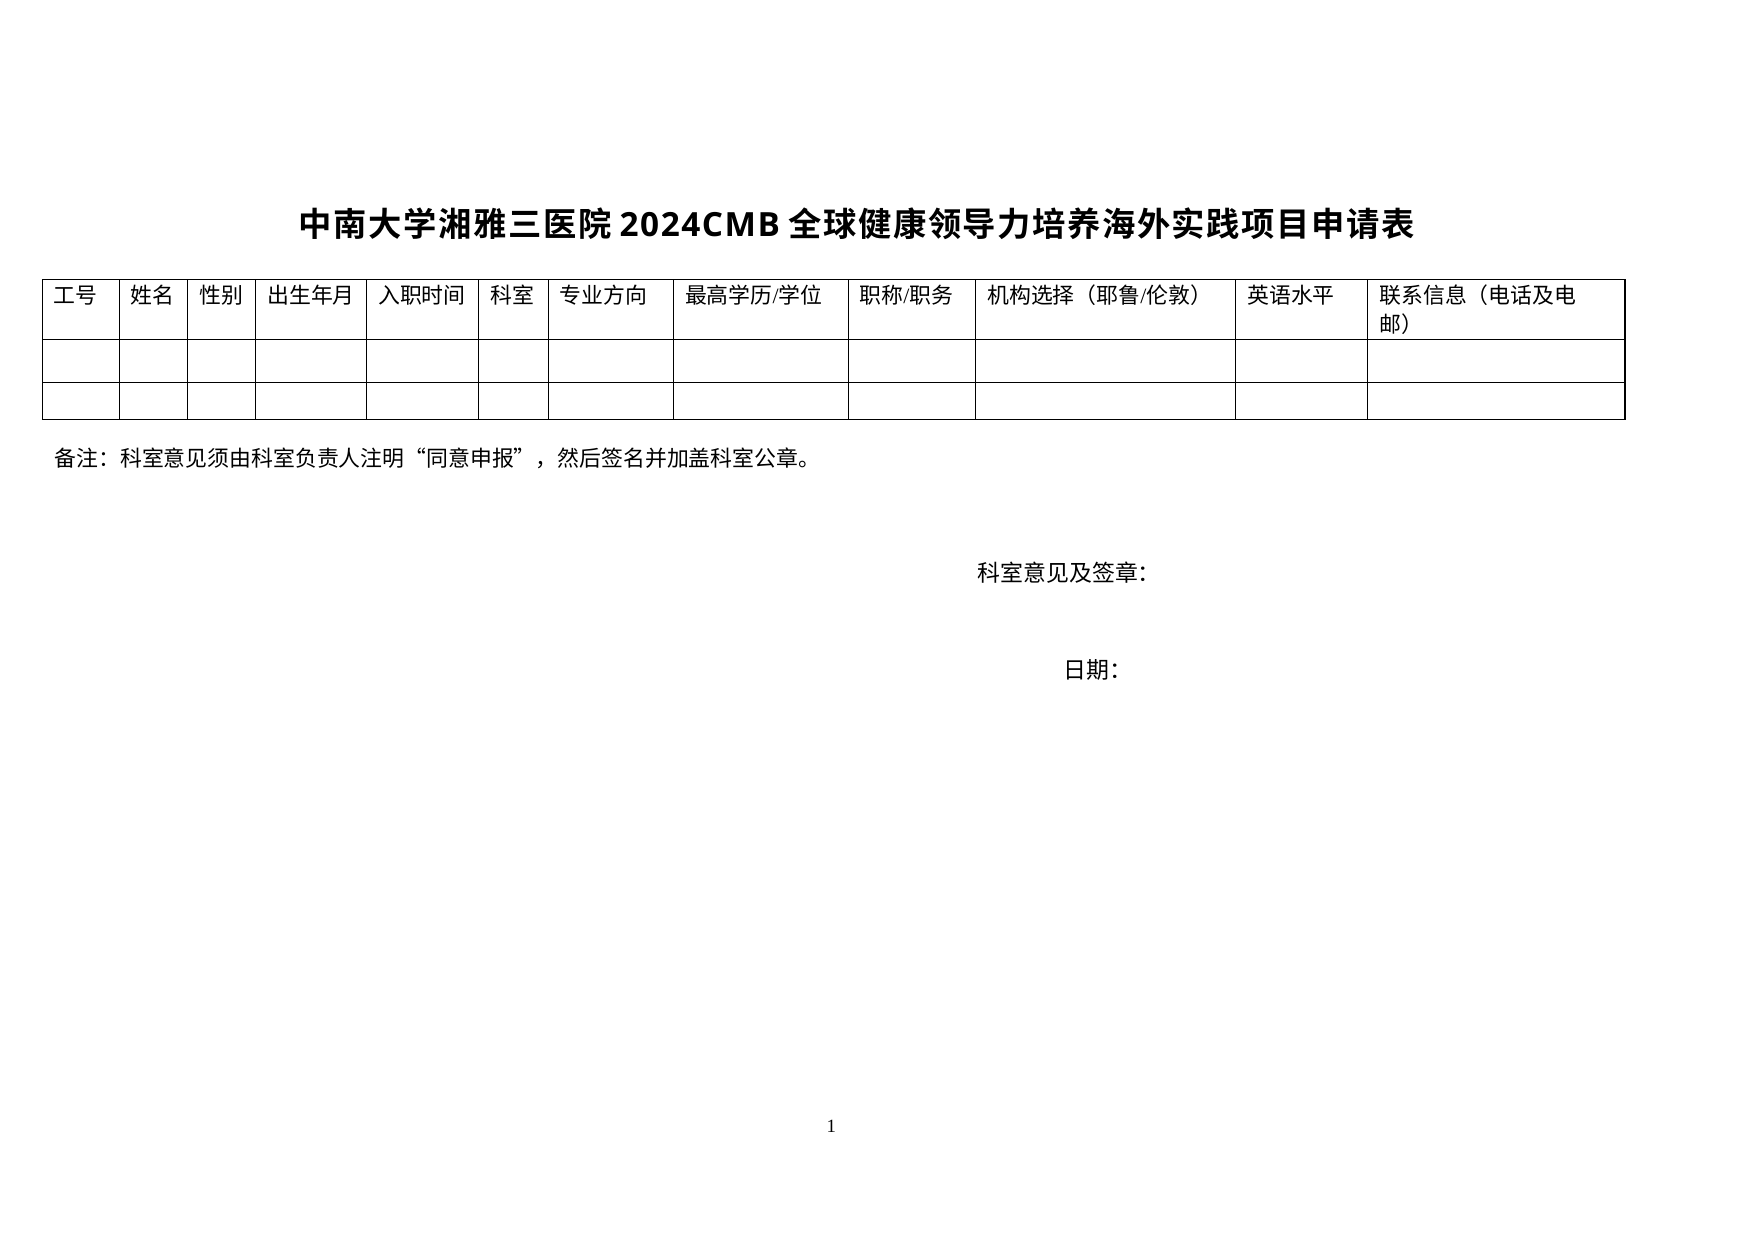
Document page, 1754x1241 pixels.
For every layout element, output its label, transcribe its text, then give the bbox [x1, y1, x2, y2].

table_header 最高学历/学位 [674, 280, 848, 339]
table_cell [188, 383, 255, 419]
table_header 出生年月 [256, 280, 366, 339]
table_header 姓名 [120, 280, 187, 339]
table_cell [256, 340, 366, 382]
text 备注：科室意见须由科室负责人注明“同意申报”，然后签名并加盖科室公章。 [32, 278, 1630, 473]
table_cell [367, 340, 478, 382]
table_header 机构选择（耶鲁/伦敦） [976, 280, 1235, 339]
table_header 性别 [188, 280, 255, 339]
table_cell [549, 383, 673, 419]
table_cell [674, 383, 848, 419]
table_header 专业方向 [549, 280, 673, 339]
table_header 工号 [43, 280, 119, 339]
table_header 联系信息（电话及电邮） [1368, 280, 1624, 339]
text 科室意见及签章： [32, 538, 1630, 603]
table_cell [479, 340, 548, 382]
table_header 英语水平 [1236, 280, 1367, 339]
table_cell [849, 383, 975, 419]
table_cell [549, 340, 673, 382]
text 中南大学湘雅三医院2024CMB全球健康领导力培养海外实践项目申请表 [32, 198, 1630, 246]
table_cell [849, 340, 975, 382]
table_cell [1368, 340, 1624, 382]
table_cell [120, 383, 187, 419]
table_cell [120, 340, 187, 382]
table_cell [479, 383, 548, 419]
table_cell [188, 340, 255, 382]
table_cell [256, 383, 366, 419]
table_cell [43, 383, 119, 419]
table_cell [674, 340, 848, 382]
table_header 职称/职务 [849, 280, 975, 339]
table_header 入职时间 [367, 280, 478, 339]
table_cell [43, 340, 119, 382]
table_cell [976, 340, 1235, 382]
table_cell [367, 383, 478, 419]
table_cell [976, 383, 1235, 419]
table_cell [1368, 383, 1624, 419]
table_cell [1236, 340, 1367, 382]
table_header 科室 [479, 280, 548, 339]
table_cell [1236, 383, 1367, 419]
text 日期： [32, 636, 1630, 701]
